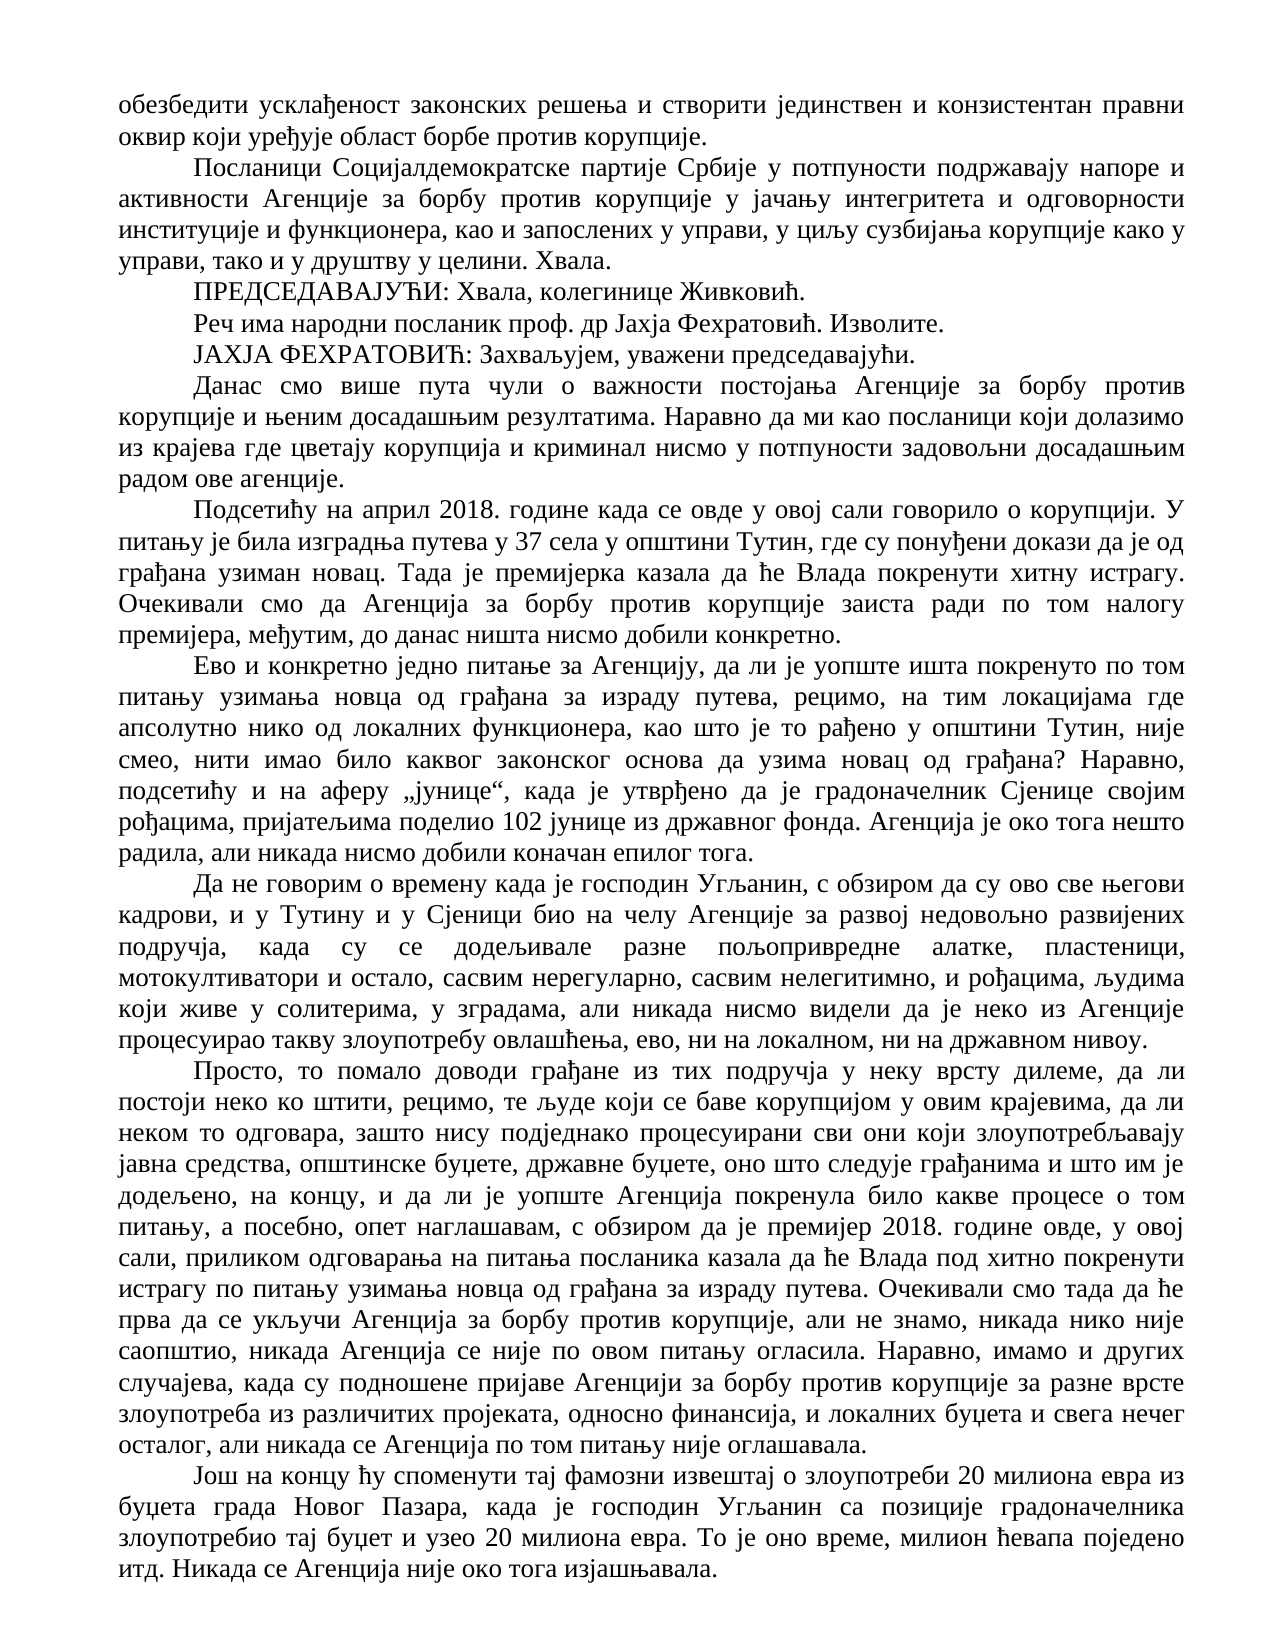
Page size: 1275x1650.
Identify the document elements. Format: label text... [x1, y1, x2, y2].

text Да не говорим о времену када је господин Угљанин, с обзиром да су ово све његови кадрови, и у Тутину и у Сјеници био на челу Агенције за развој недовољно развијених подручја, када су се додељивале разне пољопривредне алатке, пластеници, мотокултиватори и остало, сасвим нерегуларно, сасвим нелегитимно, и рођацима, људима који живе у солитерима, у зградама, али никада нисмо видели да је неко из Агенције процесуирао такву злоупотребу овлашћења, ево, ни на локалном, ни на државном нивоу. [118, 867, 1186, 1054]
text ЈАХЈА ФЕХРАТОВИЋ: Захваљујем, уважени председавајући. [118, 338, 1186, 369]
text Ево и конкретно једно питање за Агенцију, да ли је уопште ишта покренуто по том питању узимања новца од грађана за израду путева, рецимо, на тим локацијама где апсолутно нико од локалних функционера, као што је то рађено у општини Тутин, није смео, нити имао било каквог законског основа да узима новац од грађана? Наравно, подсетићу и на аферу „јунице“, када је утврђено да је градоначелник Сјенице својим рођацима, пријатељима поделио 102 јунице из државног фонда. Агенција је око тога нешто радила, али никада нисмо добили коначан епилог тога. [118, 649, 1186, 867]
text Просто, то помало доводи грађане из тих подручја у неку врсту дилеме, да ли постоји неко ко штити, рецимо, те људе који се баве корупцијом у овим крајевима, да ли неком то одговара, зашто нису подједнако процесуирани сви они који злоупотребљавају јавна средства, општинске буџете, државне буџете, оно што следује грађанима и што им је додељено, на концу, и да ли је уопште Агенција покренула било какве процесе о том питању, а посебно, опет наглашавам, с обзиром да је премијер 2018. године овде, у овој сали, приликом одговарања на питања посланика казала да ће Влада под хитно покренути истрагу по питању узимања новца од грађана за израду путева. Очекивали смо тада да ће прва да се укључи Агенција за борбу против корупције, али не знамо, никада нико није саопштио, никада Агенција се није по овом питању огласила. Наравно, имамо и других случајева, када су подношене пријаве Агенцији за борбу против корупције за разне врсте злоупотреба из различитих пројеката, односно финансија, и локалних буџета и свега нечег осталог, али никада се Агенција по том питању није оглашавала. [118, 1054, 1186, 1459]
text ПРЕДСЕДАВАЈУЋИ: Хвала, колегинице Живковић. [118, 276, 1186, 307]
text Посланици Социјалдемократске партије Србије у потпуности подржавају напоре и активности Агенције за борбу против корупције у јачању интегритета и одговорности институције и функционера, као и запослених у управи, у циљу сузбијања корупције како у управи, тако и у друштву у целини. Хвала. [118, 151, 1186, 276]
text Данас смо више пута чули о важности постојања Агенције за борбу против корупције и њеним досадашњим резултатима. Наравно да ми као посланици који долазимо из крајева где цветају корупција и криминал нисмо у потпуности задовољни досадашњим радом ове агенције. [118, 369, 1186, 493]
text Још на концу ћу споменути тај фамозни извештај о злоупотреби 20 милиона евра из буџета града Новог Пазара, када је господин Угљанин са позиције градоначелника злоупотребио тај буџет и узео 20 милиона евра. То је оно време, милион ћевапа поједено итд. Никада се Агенција није око тога изјашњавала. [118, 1459, 1186, 1584]
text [118, 89, 1186, 151]
text Подсетићу на април 2018. године када се овде у овој сали говорило о корупцији. У питању је била изградња путева у 37 села у општини Тутин, где су понуђени докази да је од грађана узиман новац. Тада је премијерка казала да ће Влада покренути хитну истрагу. Очекивали смо да Агенција за борбу против корупције заиста ради по том налогу премијера, међутим, до данас ништа нисмо добили конкретно. [118, 493, 1186, 649]
text Реч има народни посланик проф. др Јахја Фехратовић. Изволите. [118, 307, 1186, 338]
